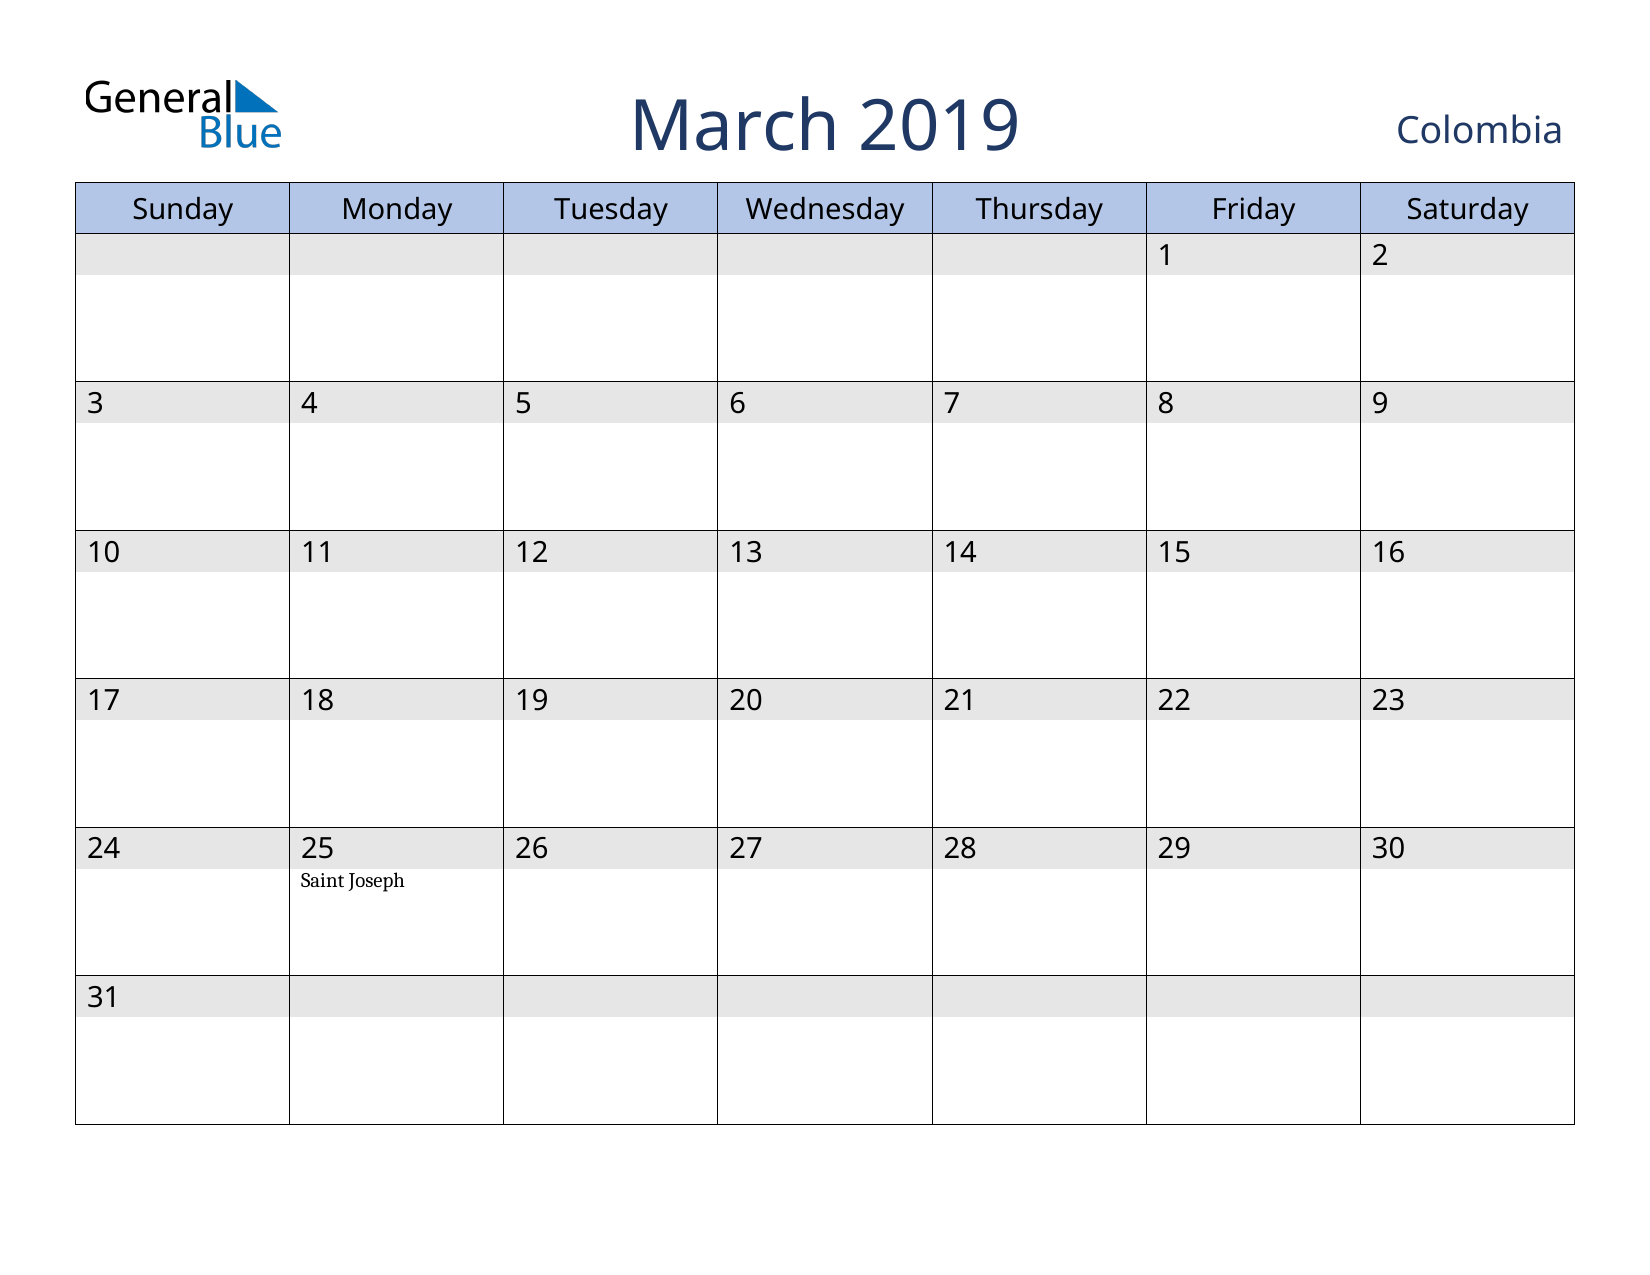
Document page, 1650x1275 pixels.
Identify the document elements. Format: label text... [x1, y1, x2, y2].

table_cell 14 [933, 531, 1146, 572]
table_cell [1361, 423, 1574, 530]
table_cell [1147, 869, 1360, 975]
table_cell 18 [290, 679, 503, 720]
table_cell [933, 423, 1146, 530]
table_cell [718, 572, 932, 678]
table_cell [1361, 572, 1574, 678]
table_cell [933, 572, 1146, 678]
table_cell 29 [1147, 828, 1360, 869]
table_cell [718, 1017, 932, 1123]
table_cell 2 [1361, 234, 1574, 275]
table_cell [1361, 275, 1574, 381]
table_cell 3 [76, 382, 289, 423]
table_cell [933, 976, 1146, 1017]
table_cell [718, 423, 932, 530]
table_cell 17 [76, 679, 289, 720]
table_cell [290, 275, 503, 381]
table_cell 11 [290, 531, 503, 572]
table_cell 26 [504, 828, 717, 869]
table_cell Saint Joseph [290, 869, 503, 975]
table_cell [933, 720, 1146, 827]
table_cell [504, 869, 717, 975]
table_cell 30 [1361, 828, 1574, 869]
table_cell Thursday [933, 183, 1146, 233]
table_cell [504, 275, 717, 381]
table_cell [504, 572, 717, 678]
table_cell 31 [76, 976, 289, 1017]
table_cell 5 [504, 382, 717, 423]
table_cell [1147, 976, 1360, 1017]
table_cell [718, 234, 932, 275]
table_cell [76, 275, 289, 381]
table_cell [290, 423, 503, 530]
table_cell Wednesday [718, 183, 932, 233]
table_cell 25 [290, 828, 503, 869]
table_cell [76, 869, 289, 975]
table_cell [76, 720, 289, 827]
table_cell [290, 234, 503, 275]
table_cell 15 [1147, 531, 1360, 572]
table_cell Saturday [1361, 183, 1574, 233]
table_cell [1361, 720, 1574, 827]
table_cell [1147, 572, 1360, 678]
table_cell 8 [1147, 382, 1360, 423]
table_header [76, 75, 503, 182]
table_header March 2019 [504, 75, 1146, 182]
table_cell [504, 423, 717, 530]
table_cell [504, 976, 717, 1017]
table_cell 23 [1361, 679, 1574, 720]
table_cell [76, 423, 289, 530]
table_cell [290, 976, 503, 1017]
table_cell [1361, 1017, 1574, 1123]
table_cell [290, 1017, 503, 1123]
table_cell [290, 572, 503, 678]
table_cell 20 [718, 679, 932, 720]
table_cell Sunday [76, 183, 289, 233]
table_cell 21 [933, 679, 1146, 720]
table_cell [504, 1017, 717, 1123]
table_cell [76, 234, 289, 275]
table_cell 4 [290, 382, 503, 423]
table_cell [504, 720, 717, 827]
table_cell 7 [933, 382, 1146, 423]
table_cell [1147, 720, 1360, 827]
table_header Colombia [1146, 75, 1574, 182]
table_cell [933, 275, 1146, 381]
table_cell 13 [718, 531, 932, 572]
table_cell 6 [718, 382, 932, 423]
table_cell 9 [1361, 382, 1574, 423]
table_cell 27 [718, 828, 932, 869]
table_cell 22 [1147, 679, 1360, 720]
table_cell 10 [76, 531, 289, 572]
table_cell 16 [1361, 531, 1574, 572]
table_cell [718, 720, 932, 827]
table_cell [718, 275, 932, 381]
table_cell 12 [504, 531, 717, 572]
table_cell Friday [1147, 183, 1360, 233]
table_cell [1361, 869, 1574, 975]
table_cell 28 [933, 828, 1146, 869]
table_cell 19 [504, 679, 717, 720]
picture [86, 80, 281, 148]
table_cell 1 [1147, 234, 1360, 275]
table_cell [718, 976, 932, 1017]
table_cell [1361, 976, 1574, 1017]
table_cell 24 [76, 828, 289, 869]
table_cell [76, 1017, 289, 1123]
table_cell [1147, 275, 1360, 381]
table_cell [504, 234, 717, 275]
table_cell Tuesday [504, 183, 717, 233]
table_cell [1147, 423, 1360, 530]
table_cell [718, 869, 932, 975]
table_cell [933, 234, 1146, 275]
table_cell [1147, 1017, 1360, 1123]
table_cell [933, 869, 1146, 975]
table_cell [290, 720, 503, 827]
table_cell [76, 572, 289, 678]
table_cell Monday [290, 183, 503, 233]
table_cell [933, 1017, 1146, 1123]
